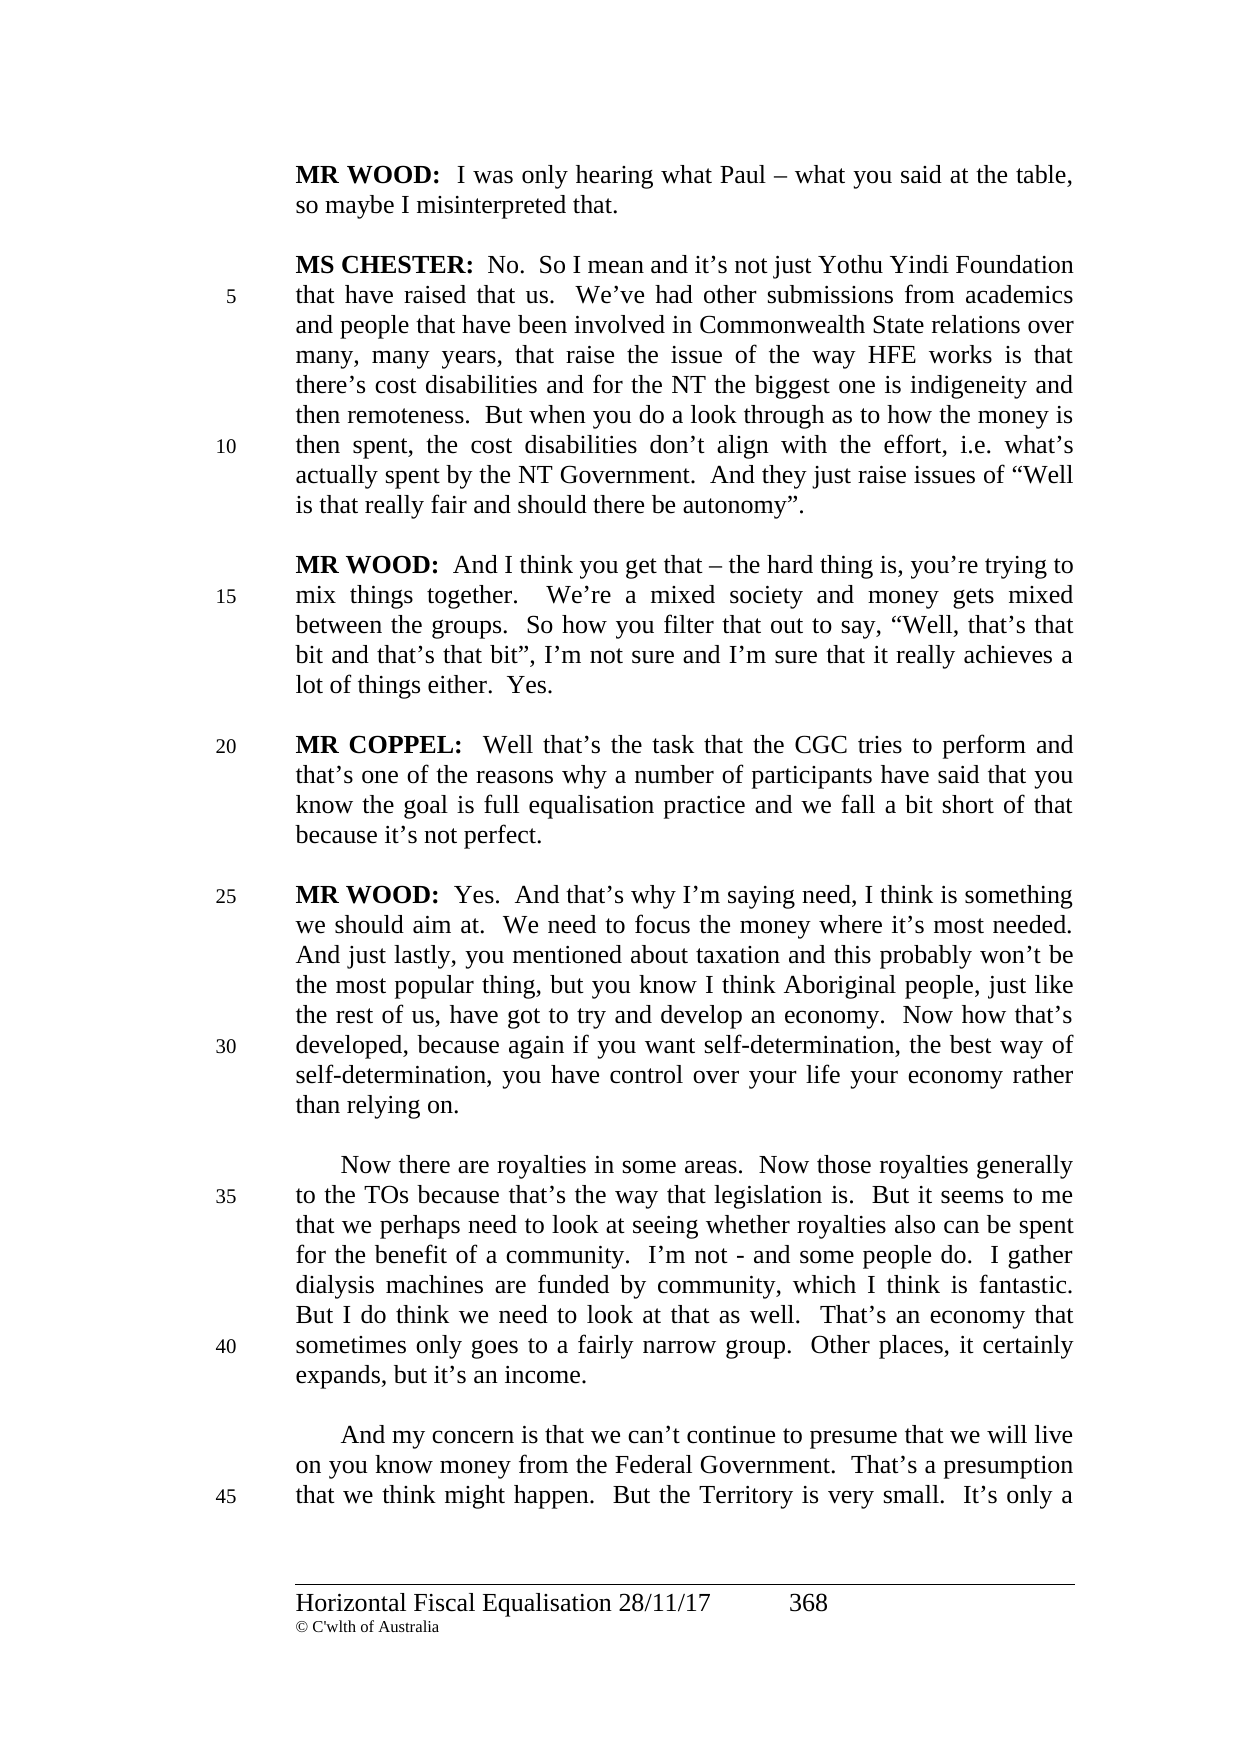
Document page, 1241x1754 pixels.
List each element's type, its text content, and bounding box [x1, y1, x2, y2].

text MR WOOD: Yes. And that’s why I’m saying need, I think is something we should aim at. We need to focus the money where it’s most needed. And just lastly, you mentioned about taxation and this probably won’t be the most popular thing, but you know I think Aboriginal people, just like the rest of us, have got to try and develop an economy. Now how that’s developed, because again if you want self-determination, the best way of self-determination, you have control over your life your economy rather than relying on. [295, 879, 1075, 1119]
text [295, 1419, 1075, 1509]
text MR WOOD: I was only hearing what Paul – what you said at the table, so maybe I misinterpreted that. [295, 159, 1075, 219]
text MR WOOD: And I think you get that – the hard thing is, you’re trying to mix things together. We’re a mixed society and money gets mixed between the groups. So how you filter that out to say, “Well, that’s that bit and that’s that bit”, I’m not sure and I’m sure that it really achieves a lot of things either. Yes. [295, 549, 1075, 699]
text MS CHESTER: No. So I mean and it’s not just Yothu Yindi Foundation that have raised that us. We’ve had other submissions from academics and people that have been involved in Commonwealth State relations over many, many years, that raise the issue of the way HFE works is that there’s cost disabilities and for the NT the biggest one is indigeneity and then remoteness. But when you do a look through as to how the money is then spent, the cost disabilities don’t align with the effort, i.e. what’s actually spent by the NT Government. And they just raise issues of “Well is that really fair and should there be autonomy”. [295, 249, 1075, 519]
text MR COPPEL: Well that’s the task that the CGC tries to perform and that’s one of the reasons why a number of participants have said that you know the goal is full equalisation practice and we fall a bit short of that because it’s not perfect. [295, 729, 1075, 849]
text Now there are royalties in some areas. Now those royalties generally to the TOs because that’s the way that legislation is. But it seems to me that we perhaps need to look at seeing whether royalties also can be spent for the benefit of a community. I’m not - and some people do. I gather dialysis machines are funded by community, which I think is fantastic. But I do think we need to look at that as well. That’s an economy that sometimes only goes to a fairly narrow group. Other places, it certainly expands, but it’s an income. [295, 1149, 1075, 1389]
